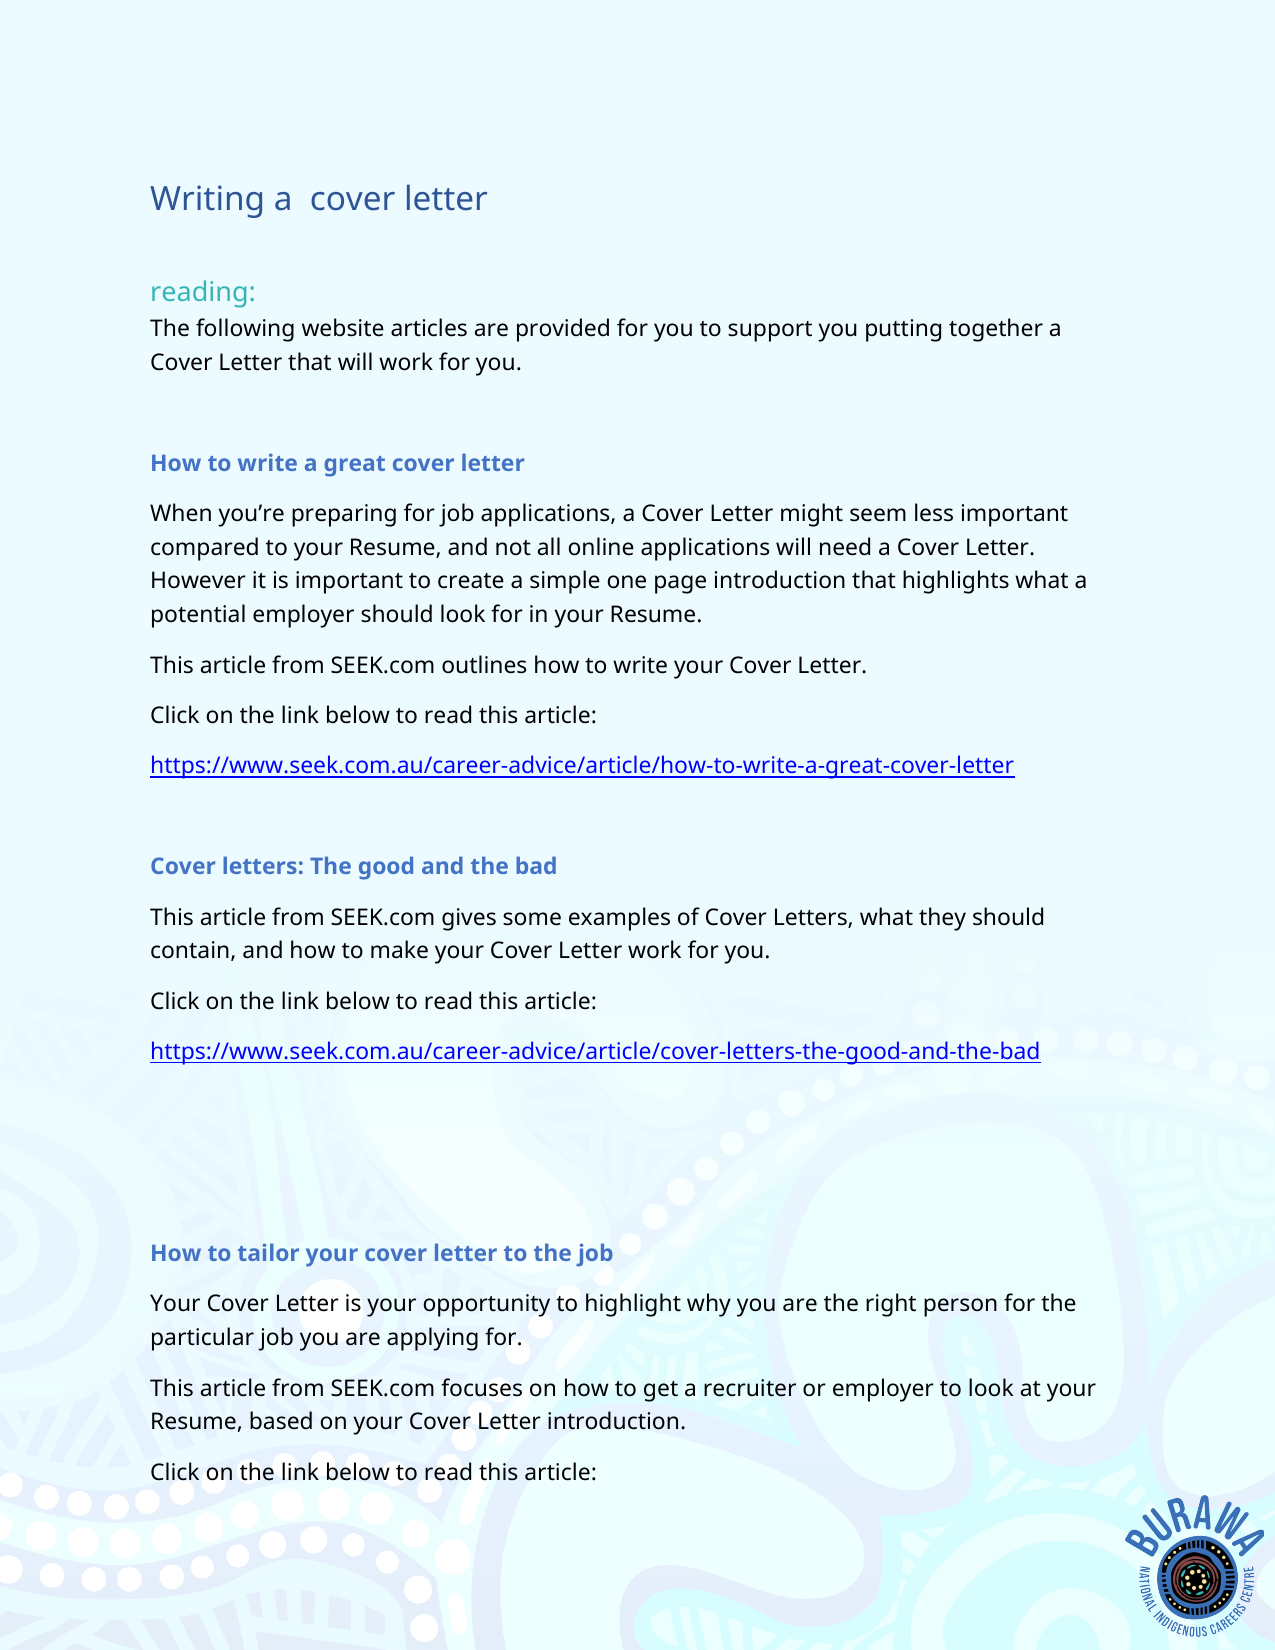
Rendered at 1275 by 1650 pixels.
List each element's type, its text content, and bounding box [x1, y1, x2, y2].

text How to tailor your cover letter to the job [150, 1237, 1125, 1268]
text Click on the link below to read this article: [150, 985, 1125, 1016]
text https://www.seek.com.au/career-advice/article/how-to-write-a-great-cover-letter [150, 749, 1125, 781]
text Cover letters: The good and the bad [150, 850, 1125, 881]
text https://www.seek.com.au/career-advice/article/cover-letters-the-good-and-the-bad [150, 1035, 1125, 1066]
text Your Cover Letter is your opportunity to highlight why you are the right person for the particular job you are applying for. [150, 1287, 1125, 1352]
text Click on the link below to read this article: [150, 1456, 1125, 1487]
text Click on the link below to read this article: [150, 699, 1125, 730]
text This article from SEEK.com outlines how to write your Cover Letter. [150, 648, 1125, 680]
text When you’re preparing for job applications, a Cover Letter might seem less important compared to your Resume, and not all online applications will need a Cover Letter. However it is important to create a simple one page introduction that highlights what a potential employer should look for in your Resume. [150, 497, 1125, 629]
text How to write a great cover letter [150, 446, 1125, 478]
text This article from SEEK.com focuses on how to get a recruiter or employer to look at your Resume, based on your Cover Letter introduction. [150, 1371, 1125, 1436]
subtitle Writing a cover letter [150, 175, 1125, 220]
text This article from SEEK.com gives some examples of Cover Letters, what they should contain, and how to make your Cover Letter work for you. [150, 901, 1125, 966]
text The following website articles are provided for you to support you putting together a Cover Letter that will work for you. [150, 312, 1125, 377]
picture [1125, 1495, 1264, 1637]
subtitle reading: [150, 272, 1125, 309]
